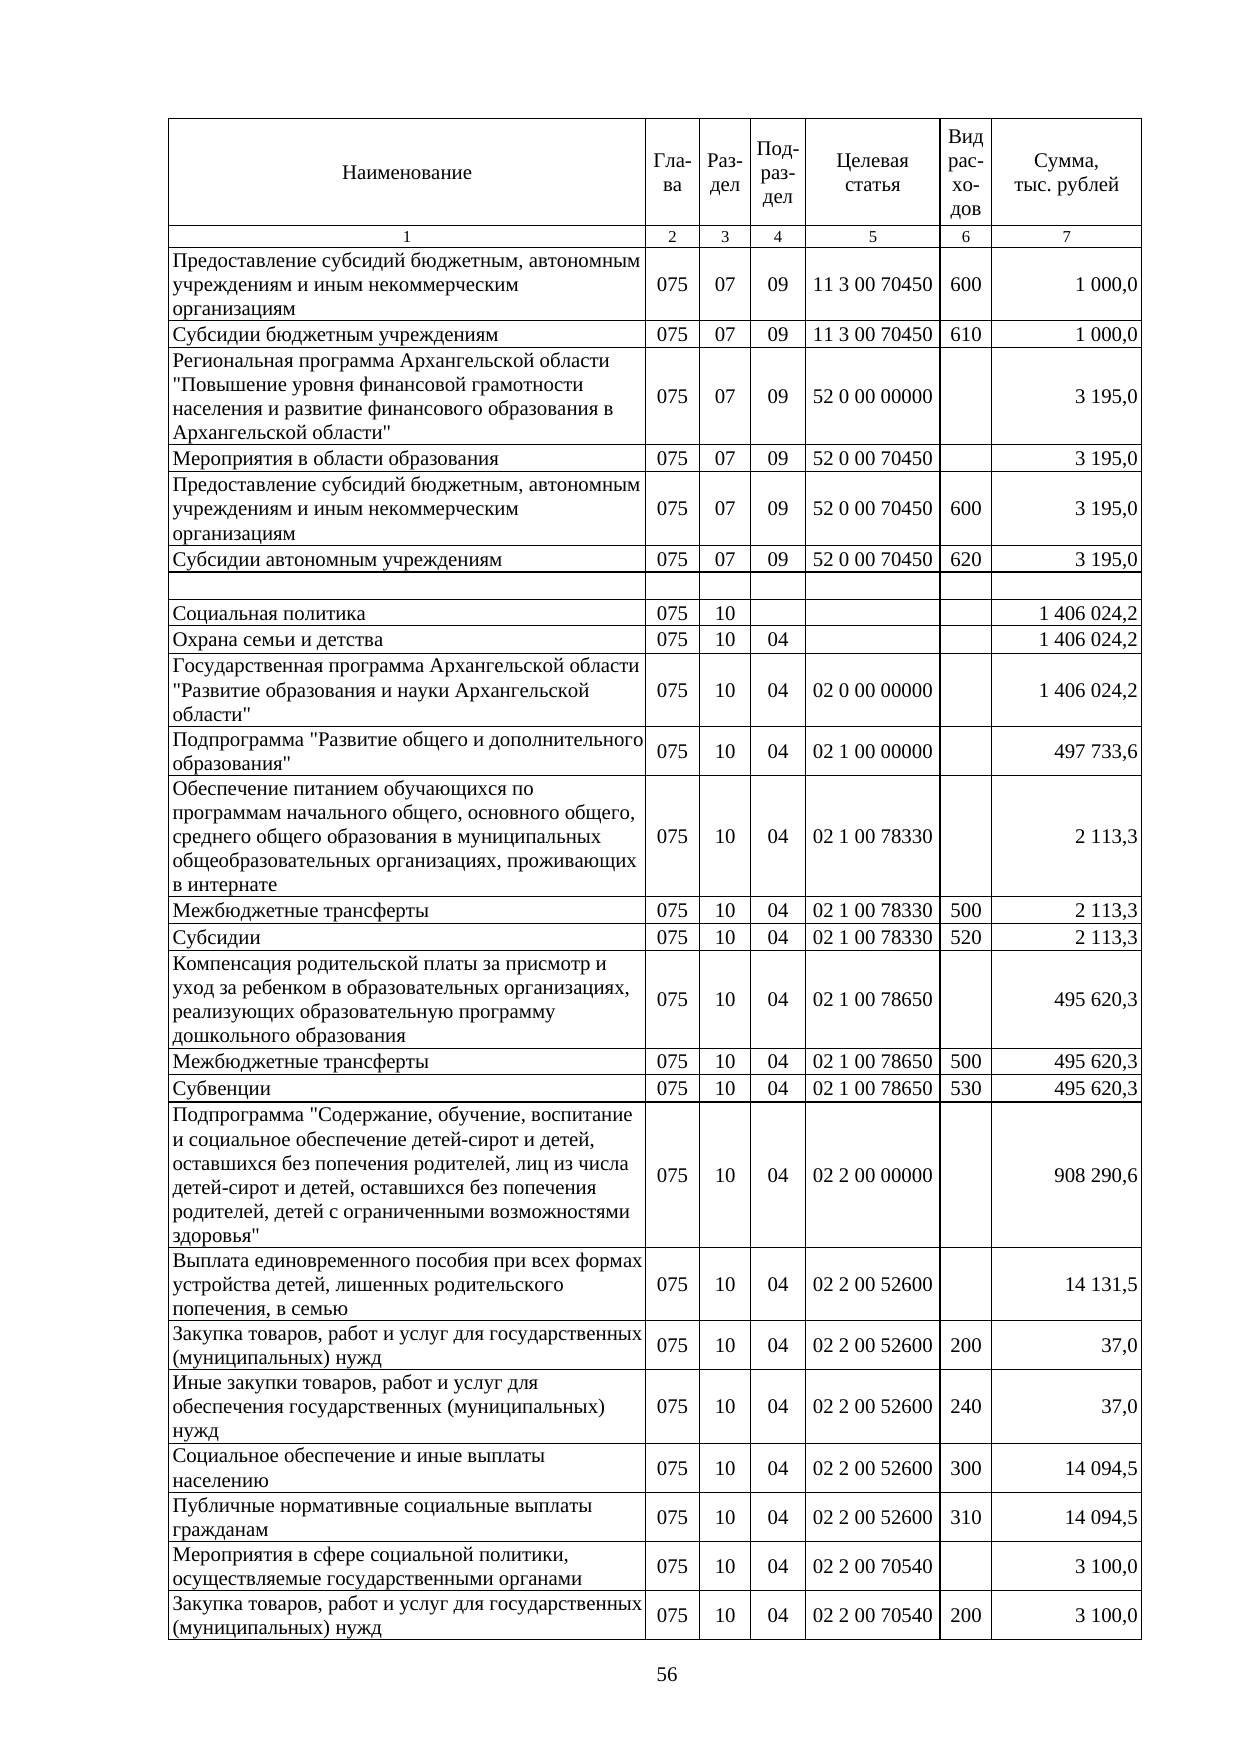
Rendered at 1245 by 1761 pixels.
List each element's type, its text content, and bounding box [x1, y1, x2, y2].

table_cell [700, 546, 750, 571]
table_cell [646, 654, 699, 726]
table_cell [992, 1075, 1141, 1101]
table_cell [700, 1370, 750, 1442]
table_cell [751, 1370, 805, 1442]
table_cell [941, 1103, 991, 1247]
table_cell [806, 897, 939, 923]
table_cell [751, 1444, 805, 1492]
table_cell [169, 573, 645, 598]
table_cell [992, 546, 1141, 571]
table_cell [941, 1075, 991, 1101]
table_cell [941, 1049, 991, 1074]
table_cell 3 [700, 226, 750, 247]
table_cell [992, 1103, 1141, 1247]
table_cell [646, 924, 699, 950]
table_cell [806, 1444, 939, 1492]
table_header Наименование [169, 119, 645, 225]
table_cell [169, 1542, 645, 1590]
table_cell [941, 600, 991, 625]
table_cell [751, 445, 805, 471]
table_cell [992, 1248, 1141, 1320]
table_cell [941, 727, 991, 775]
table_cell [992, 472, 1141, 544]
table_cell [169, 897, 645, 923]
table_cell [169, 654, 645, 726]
table_header Раз- дел [700, 119, 750, 225]
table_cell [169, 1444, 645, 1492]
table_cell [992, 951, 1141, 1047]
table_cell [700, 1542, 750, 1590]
table_header Гла- ва [646, 119, 699, 225]
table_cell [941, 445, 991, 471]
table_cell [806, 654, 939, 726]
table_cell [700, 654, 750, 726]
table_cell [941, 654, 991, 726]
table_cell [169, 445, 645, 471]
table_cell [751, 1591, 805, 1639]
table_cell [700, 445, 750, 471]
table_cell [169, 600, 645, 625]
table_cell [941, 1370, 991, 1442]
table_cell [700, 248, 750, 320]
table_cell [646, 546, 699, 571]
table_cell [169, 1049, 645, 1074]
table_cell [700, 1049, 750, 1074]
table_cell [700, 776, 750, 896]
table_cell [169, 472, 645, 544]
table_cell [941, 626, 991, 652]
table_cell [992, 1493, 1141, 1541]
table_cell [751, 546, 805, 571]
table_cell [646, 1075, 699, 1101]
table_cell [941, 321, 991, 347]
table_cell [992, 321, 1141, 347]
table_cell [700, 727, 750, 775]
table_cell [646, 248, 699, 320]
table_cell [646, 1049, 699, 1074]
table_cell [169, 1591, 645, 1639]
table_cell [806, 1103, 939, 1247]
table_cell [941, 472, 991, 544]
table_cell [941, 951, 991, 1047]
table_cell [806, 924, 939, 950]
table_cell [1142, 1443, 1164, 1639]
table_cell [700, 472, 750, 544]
table_header Сумма, тыс. рублей [992, 119, 1141, 225]
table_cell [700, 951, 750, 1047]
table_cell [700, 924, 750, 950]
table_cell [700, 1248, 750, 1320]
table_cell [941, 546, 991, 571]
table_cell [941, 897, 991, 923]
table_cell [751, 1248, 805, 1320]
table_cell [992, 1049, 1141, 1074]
table_header Целевая статья [806, 119, 939, 225]
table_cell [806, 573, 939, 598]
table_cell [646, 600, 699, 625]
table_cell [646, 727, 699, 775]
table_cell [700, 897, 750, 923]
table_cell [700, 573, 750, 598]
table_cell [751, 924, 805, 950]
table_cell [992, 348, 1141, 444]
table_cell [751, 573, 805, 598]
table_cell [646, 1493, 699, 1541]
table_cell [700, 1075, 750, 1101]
table_cell 7 [992, 226, 1141, 247]
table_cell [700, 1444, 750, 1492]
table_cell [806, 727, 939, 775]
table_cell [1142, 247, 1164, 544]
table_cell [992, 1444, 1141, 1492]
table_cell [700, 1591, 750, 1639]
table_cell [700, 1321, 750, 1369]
table_header [1142, 118, 1164, 225]
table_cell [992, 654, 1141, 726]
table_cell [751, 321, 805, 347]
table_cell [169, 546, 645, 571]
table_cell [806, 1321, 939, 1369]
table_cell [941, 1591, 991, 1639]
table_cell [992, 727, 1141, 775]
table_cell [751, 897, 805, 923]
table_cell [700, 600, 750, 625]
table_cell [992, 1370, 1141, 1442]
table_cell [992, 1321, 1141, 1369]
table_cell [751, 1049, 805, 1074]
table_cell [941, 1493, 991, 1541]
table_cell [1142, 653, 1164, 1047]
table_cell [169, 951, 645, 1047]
table_header Под- раз- дел [751, 119, 805, 225]
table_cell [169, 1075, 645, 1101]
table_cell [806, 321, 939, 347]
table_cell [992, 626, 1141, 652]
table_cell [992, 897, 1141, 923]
table_cell 4 [751, 226, 805, 247]
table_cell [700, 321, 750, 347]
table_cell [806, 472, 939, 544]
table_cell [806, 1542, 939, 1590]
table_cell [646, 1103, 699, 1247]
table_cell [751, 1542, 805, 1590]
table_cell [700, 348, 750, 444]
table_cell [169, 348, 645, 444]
table_cell 5 [806, 226, 939, 247]
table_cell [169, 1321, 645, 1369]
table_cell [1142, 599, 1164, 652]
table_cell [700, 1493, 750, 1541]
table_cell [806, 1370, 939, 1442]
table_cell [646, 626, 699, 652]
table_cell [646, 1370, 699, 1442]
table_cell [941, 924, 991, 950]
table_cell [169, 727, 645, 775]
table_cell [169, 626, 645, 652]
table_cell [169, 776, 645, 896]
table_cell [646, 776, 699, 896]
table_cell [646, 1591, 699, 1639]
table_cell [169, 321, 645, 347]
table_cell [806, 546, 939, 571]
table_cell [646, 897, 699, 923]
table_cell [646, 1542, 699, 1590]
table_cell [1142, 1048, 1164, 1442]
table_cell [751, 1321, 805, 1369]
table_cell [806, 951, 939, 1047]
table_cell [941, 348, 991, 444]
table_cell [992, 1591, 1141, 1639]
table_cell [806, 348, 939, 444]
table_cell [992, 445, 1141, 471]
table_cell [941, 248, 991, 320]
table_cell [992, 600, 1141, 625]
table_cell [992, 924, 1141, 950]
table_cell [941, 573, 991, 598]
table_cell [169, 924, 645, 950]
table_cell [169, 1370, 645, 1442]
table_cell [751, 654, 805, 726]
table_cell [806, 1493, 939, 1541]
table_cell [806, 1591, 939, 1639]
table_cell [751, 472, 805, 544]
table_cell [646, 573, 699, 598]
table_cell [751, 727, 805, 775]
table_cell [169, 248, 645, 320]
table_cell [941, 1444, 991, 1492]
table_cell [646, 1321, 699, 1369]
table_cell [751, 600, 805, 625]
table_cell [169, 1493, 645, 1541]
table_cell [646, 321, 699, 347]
table_cell 2 [646, 226, 699, 247]
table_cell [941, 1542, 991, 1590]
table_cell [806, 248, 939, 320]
table_cell 1 [169, 226, 645, 247]
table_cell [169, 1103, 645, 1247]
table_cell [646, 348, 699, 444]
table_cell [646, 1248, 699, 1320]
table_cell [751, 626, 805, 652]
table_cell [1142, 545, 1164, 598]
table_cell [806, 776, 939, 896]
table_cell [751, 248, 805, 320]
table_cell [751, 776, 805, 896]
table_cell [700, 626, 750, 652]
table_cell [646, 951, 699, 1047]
table_header Вид рас- хо- дов [941, 119, 991, 225]
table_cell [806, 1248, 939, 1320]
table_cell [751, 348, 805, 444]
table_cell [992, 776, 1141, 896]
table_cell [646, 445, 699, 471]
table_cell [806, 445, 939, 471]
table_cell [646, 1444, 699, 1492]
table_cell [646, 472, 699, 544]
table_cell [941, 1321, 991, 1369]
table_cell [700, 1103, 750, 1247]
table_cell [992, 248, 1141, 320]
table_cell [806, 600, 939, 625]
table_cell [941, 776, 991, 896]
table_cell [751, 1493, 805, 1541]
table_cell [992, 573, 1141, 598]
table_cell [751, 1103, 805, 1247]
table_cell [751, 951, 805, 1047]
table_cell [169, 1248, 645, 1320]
table_cell [1142, 225, 1164, 247]
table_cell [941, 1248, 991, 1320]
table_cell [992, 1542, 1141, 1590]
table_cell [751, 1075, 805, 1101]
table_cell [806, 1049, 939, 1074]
table_cell 6 [941, 226, 991, 247]
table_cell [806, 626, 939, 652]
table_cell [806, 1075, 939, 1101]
